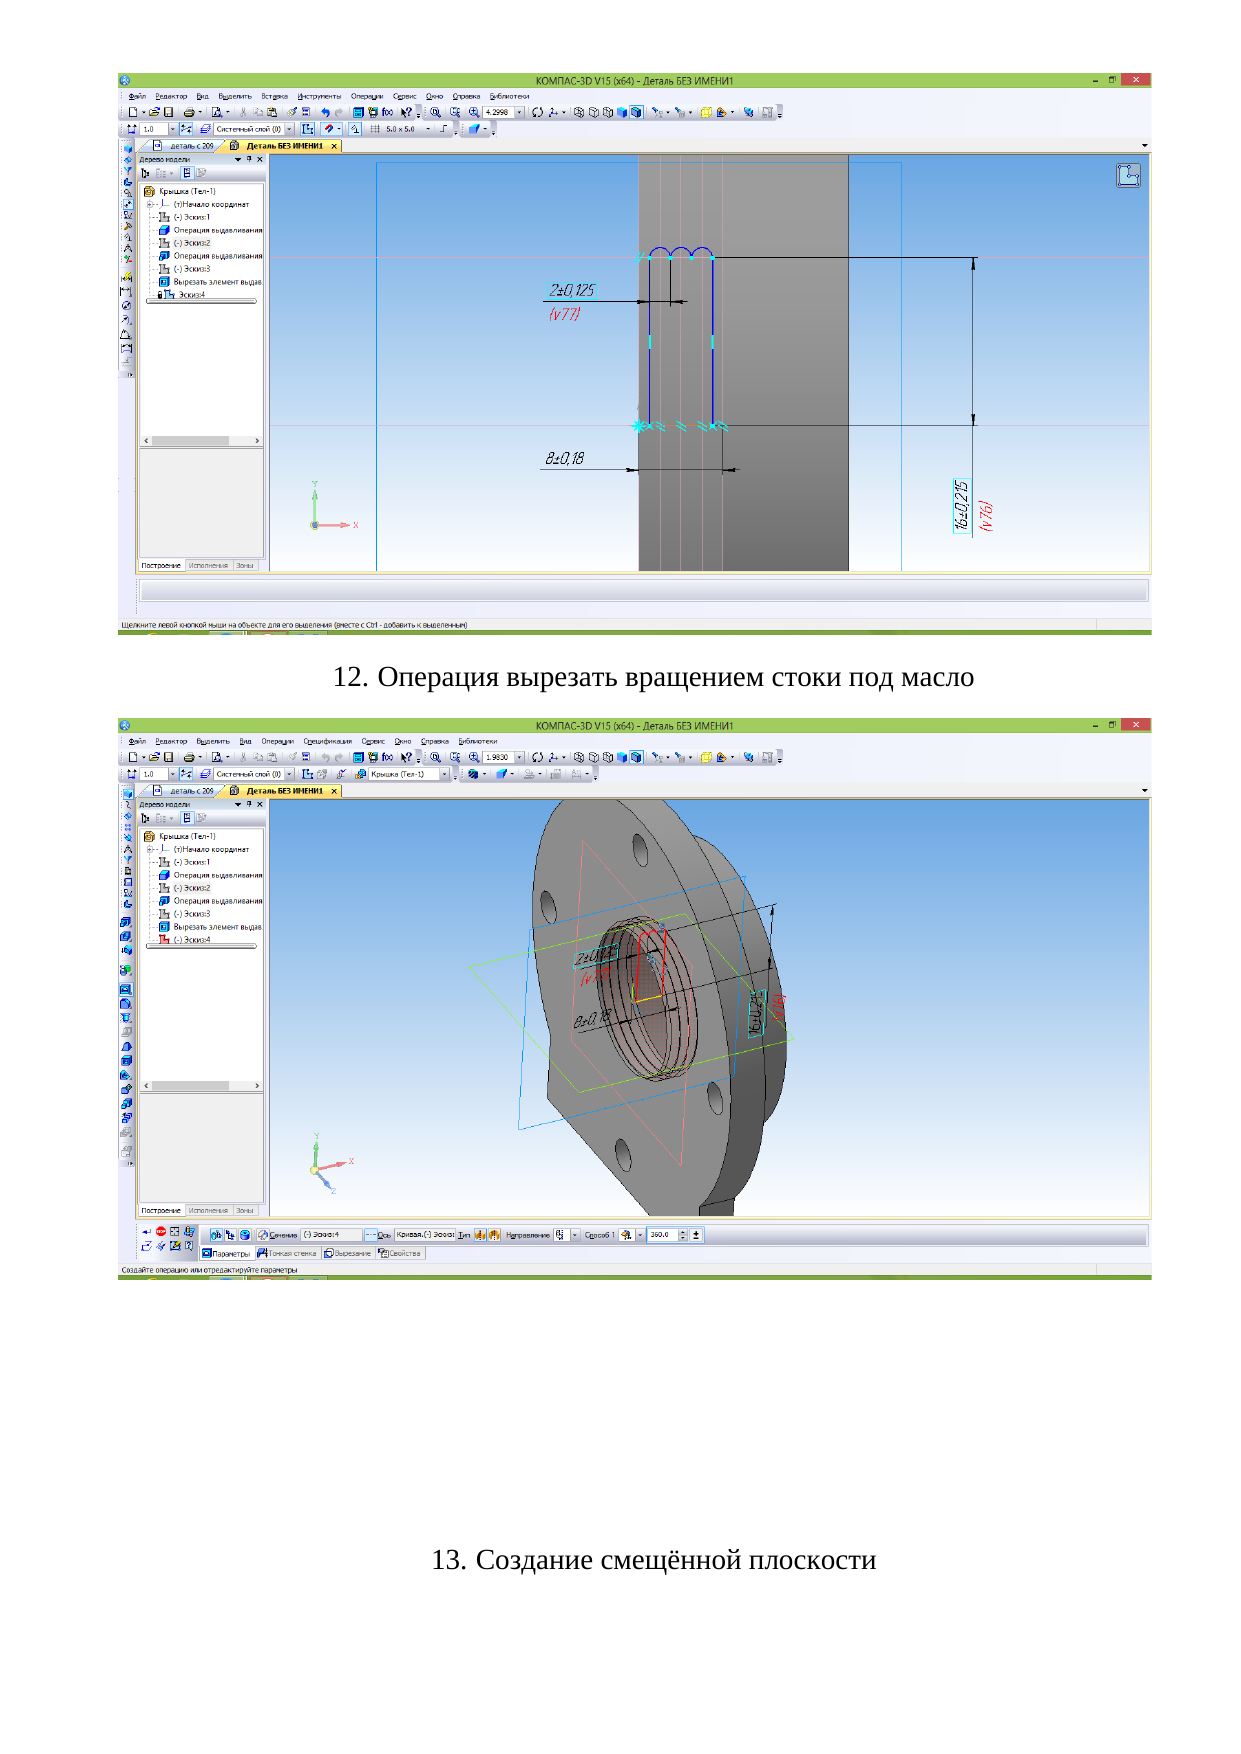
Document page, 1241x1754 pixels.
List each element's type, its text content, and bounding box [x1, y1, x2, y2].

list Операция вырезать вращением стоки под масло [156, 659, 1152, 693]
picture [118, 718, 1152, 1280]
picture [118, 73, 1152, 635]
list Создание смещённой плоскости [156, 1542, 1152, 1576]
